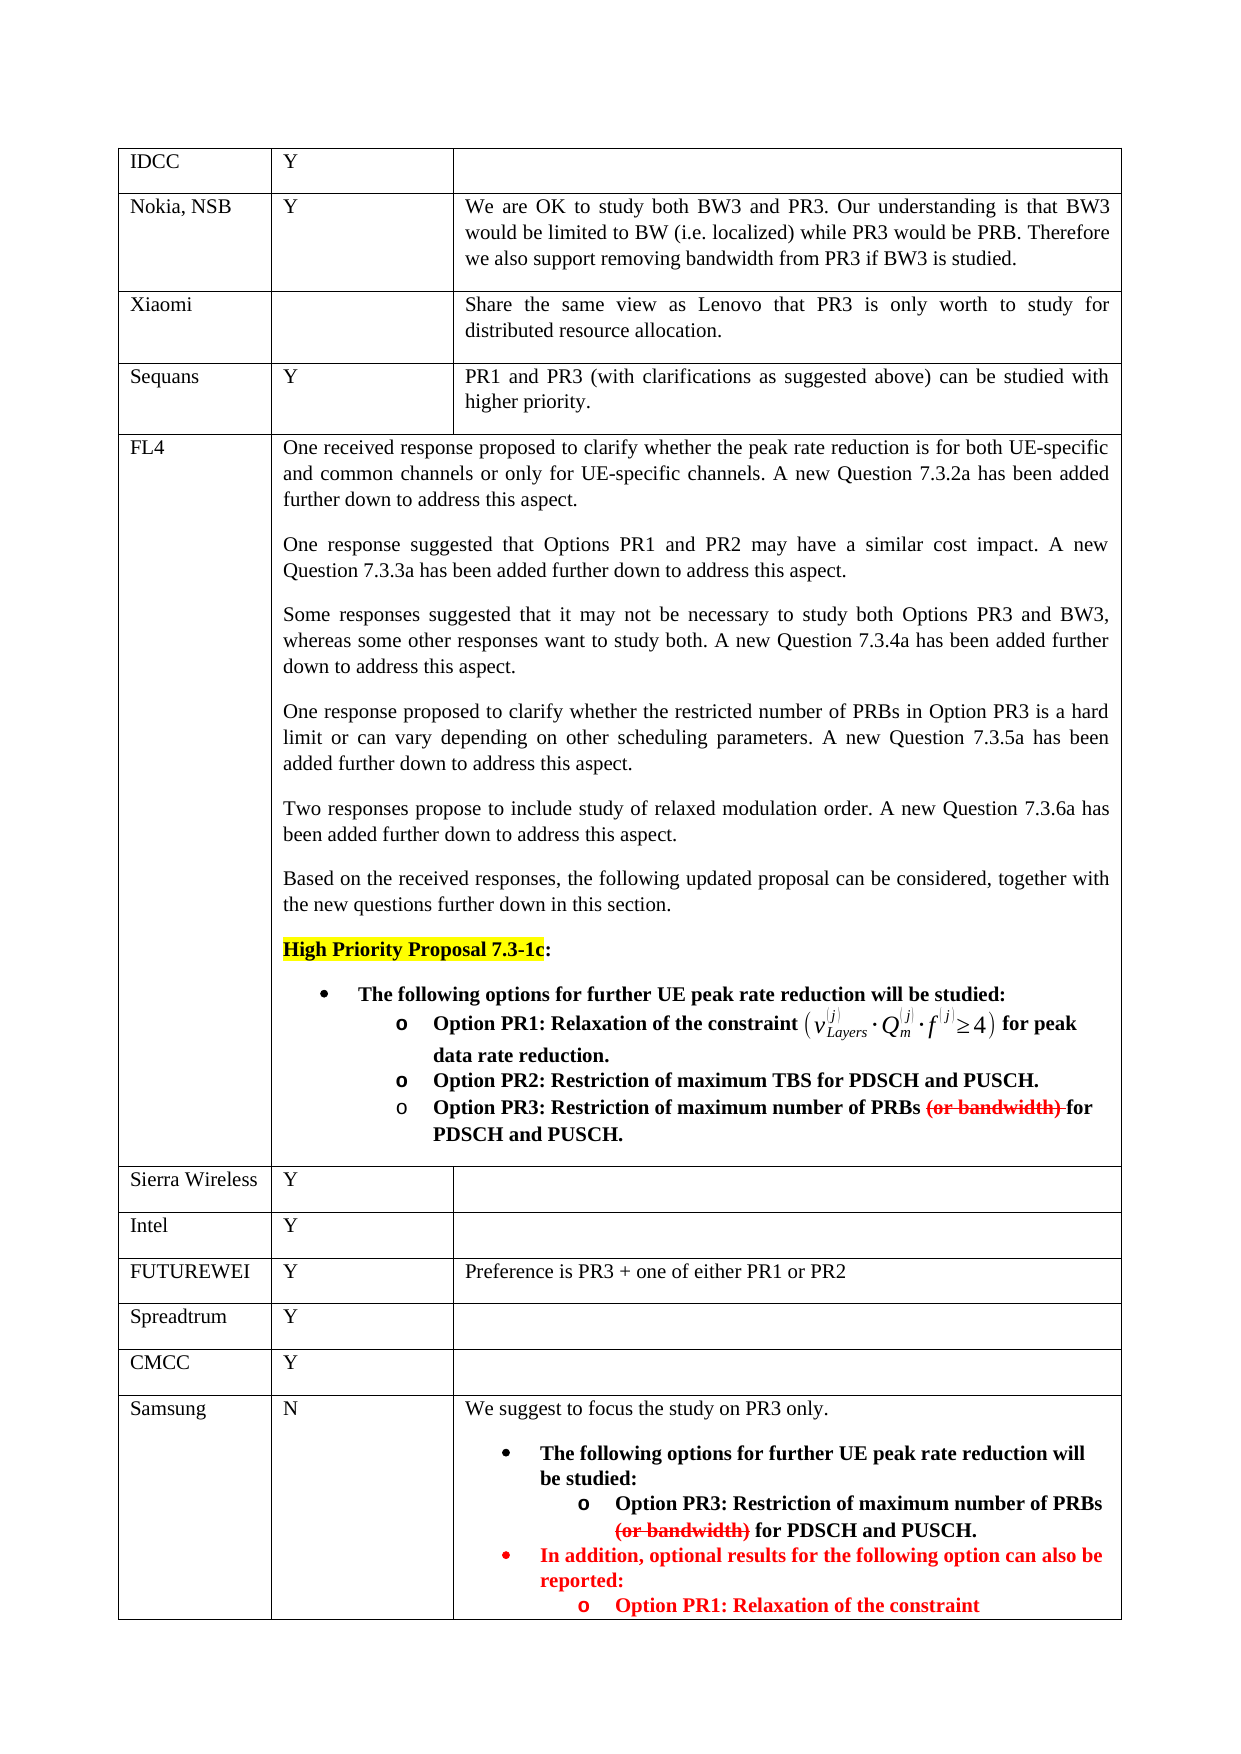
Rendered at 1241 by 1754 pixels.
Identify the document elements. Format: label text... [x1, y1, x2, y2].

table_cell IDCC [119, 149, 271, 193]
table_cell FUTUREWEI [119, 1259, 271, 1303]
table_cell One received response proposed to clarify whether the peak rate reduction is for both UE-specific and common channels or only for UE-specific channels. A new Question 7.3.2a has been added further down to address this aspect. One response suggested that Options PR1 and PR2 may have a similar cost impact. A new Question 7.3.3a has been added further down to address this aspect. Some responses suggested that it may not be necessary to study both Options PR3 and BW3, whereas some other responses want to study both. A new Question 7.3.4a has been added further down to address this aspect. One response proposed to clarify whether the restricted number of PRBs in Option PR3 is a hard limit or can vary depending on other scheduling parameters. A new Question 7.3.5a has been added further down to address this aspect. Two responses propose to include study of relaxed modulation order. A new Question 7.3.6a has been added further down to address this aspect. Based on the received responses, the following updated proposal can be considered, together with the new questions further down in this section. High Priority Proposal 7.3-1c: The following options for further UE peak rate reduction will be studied: Option PR1: Relaxation of the constraint for peak data rate reduction. Option PR2: Restriction of maximum TBS for PDSCH and PUSCH. Option PR3: Restriction of maximum number of PRBs (or bandwidth) for PDSCH and PUSCH. [272, 435, 1121, 1166]
table_cell Y [272, 364, 453, 434]
table_cell Preference is PR3 + one of either PR1 or PR2 [454, 1259, 1121, 1303]
table_cell Y [272, 1167, 453, 1212]
table_cell Y [272, 1213, 453, 1258]
table_cell Sierra Wireless [119, 1167, 271, 1212]
table_cell We are OK to study both BW3 and PR3. Our understanding is that BW3 would be limited to BW (i.e. localized) while PR3 would be PRB. Therefore we also support removing bandwidth from PR3 if BW3 is studied. [454, 194, 1121, 291]
table_cell [454, 1213, 1121, 1258]
table_cell PR1 and PR3 (with clarifications as suggested above) can be studied with higher priority. [454, 364, 1121, 434]
table_cell Y [272, 149, 453, 193]
table_cell Y [272, 1350, 453, 1395]
table_cell Y [272, 1304, 453, 1349]
table_cell CMCC [119, 1350, 271, 1395]
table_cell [454, 1396, 1121, 1619]
table_cell Y [272, 194, 453, 291]
table_cell FL4 [119, 435, 271, 1166]
table_cell Samsung [119, 1396, 271, 1619]
table_cell [454, 1350, 1121, 1395]
table_cell [454, 149, 1121, 193]
table_cell [454, 1167, 1121, 1212]
table_cell Y [272, 1259, 453, 1303]
table_cell [454, 1304, 1121, 1349]
table_cell Intel [119, 1213, 271, 1258]
table_cell [272, 292, 453, 362]
table_cell Sequans [119, 364, 271, 434]
table_cell Nokia, NSB [119, 194, 271, 291]
table_cell Share the same view as Lenovo that PR3 is only worth to study for distributed resource allocation. [454, 292, 1121, 362]
table_cell N [272, 1396, 453, 1619]
table_cell Xiaomi [119, 292, 271, 362]
table_cell Spreadtrum [119, 1304, 271, 1349]
